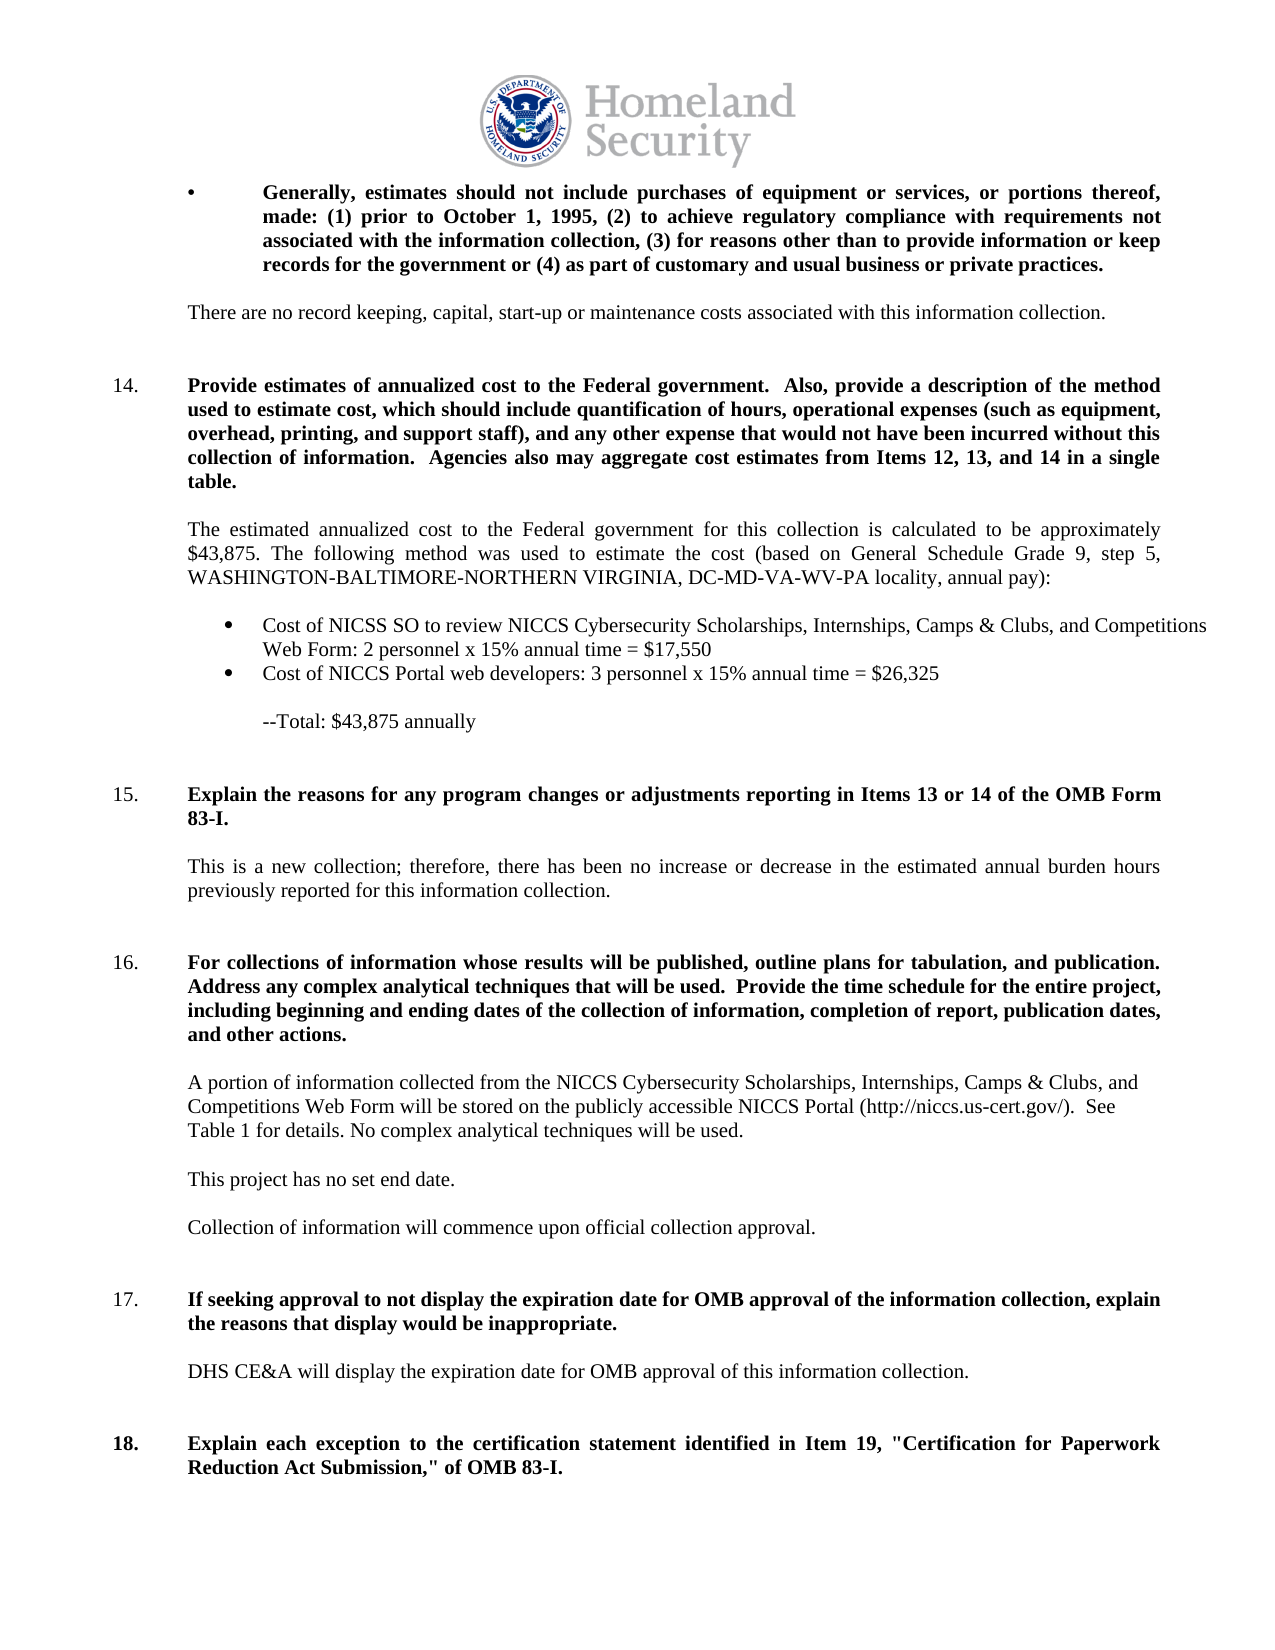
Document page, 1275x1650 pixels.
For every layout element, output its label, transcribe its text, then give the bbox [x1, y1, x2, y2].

text There are no record keeping, capital, start-up or maintenance costs associated with this information collection. [187, 300, 1162, 324]
picture [478, 75, 797, 168]
list Explain each exception to the certification statement identified in Item 19, "Certification for Paperwork Reduction Act Submission," of OMB 83-I. [112, 1431, 1162, 1479]
text 17. If seeking approval to not display the expiration date for OMB approval of the information collection, explain the reasons that display would be inappropriate. [112, 1287, 1162, 1335]
text DHS CE&A will display the expiration date for OMB approval of this information collection. [112, 1359, 1162, 1383]
text 14. Provide estimates of annualized cost to the Federal government. Also, provide a description of the method used to estimate cost, which should include quantification of hours, operational expenses (such as equipment, overhead, printing, and support staff), and any other expense that would not have been incurred without this collection of information. Agencies also may aggregate cost estimates from Items 12, 13, and 14 in a single table. [112, 372, 1162, 493]
text 16. For collections of information whose results will be published, outline plans for tabulation, and publication. Address any complex analytical techniques that will be used. Provide the time schedule for the entire project, including beginning and ending dates of the collection of information, completion of report, publication dates, and other actions. [112, 950, 1162, 1046]
text • Generally, estimates should not include purchases of equipment or services, or portions thereof, made: (1) prior to October 1, 1995, (2) to achieve regulatory compliance with requirements not associated with the information collection, (3) for reasons other than to provide information or keep records for the government or (4) as part of customary and usual business or private practices. [187, 180, 1162, 276]
text This is a new collection; therefore, there has been no increase or decrease in the estimated annual burden hours previously reported for this information collection. [112, 854, 1162, 902]
text The estimated annualized cost to the Federal government for this collection is calculated to be approximately $43,875. The following method was used to estimate the cost (based on General Schedule Grade 9, step 5, WASHINGTON-BALTIMORE-NORTHERN VIRGINIA, DC-MD-VA-WV-PA locality, annual pay): [112, 517, 1162, 589]
list Cost of NICCS Portal web developers: 3 personnel x 15% annual time = $26,325 --Total: $43,875 annually [225, 661, 1247, 733]
text This project has no set end date. [187, 1167, 1162, 1191]
text Collection of information will commence upon official collection approval. [187, 1215, 1162, 1239]
list Cost of NICSS SO to review NICCS Cybersecurity Scholarships, Internships, Camps & Clubs, and Competitions Web Form: 2 personnel x 15% annual time = $17,550 [225, 613, 1247, 661]
text A portion of information collected from the NICCS Cybersecurity Scholarships, Internships, Camps & Clubs, and Competitions Web Form will be stored on the publicly accessible NICCS Portal (http://niccs.us-cert.gov/). See Table 1 for details. No complex analytical techniques will be used. [187, 1070, 1162, 1142]
text 15. Explain the reasons for any program changes or adjustments reporting in Items 13 or 14 of the OMB Form 83-I. [112, 782, 1162, 830]
